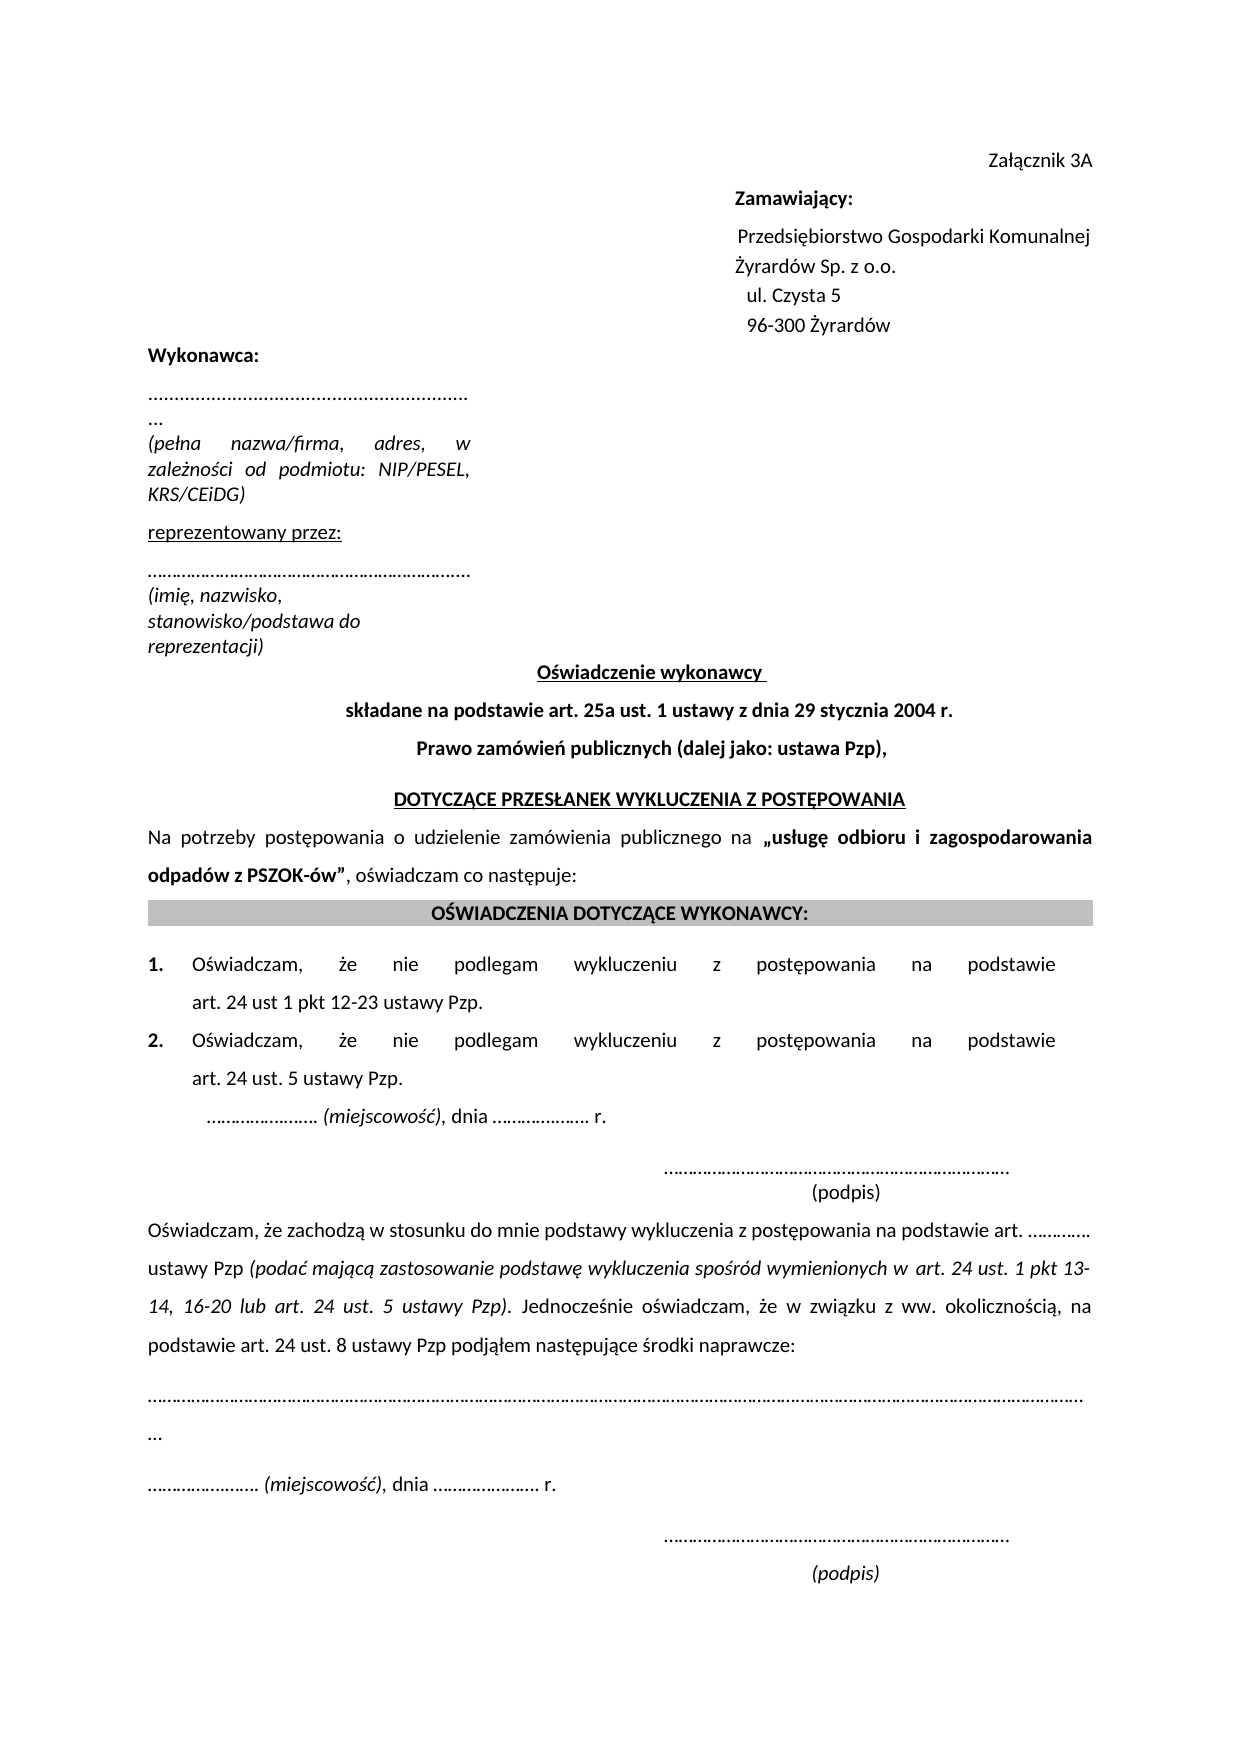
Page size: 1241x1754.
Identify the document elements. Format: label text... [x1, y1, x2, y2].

list Oświadczam, że nie podlegam wykluczeniu z postępowania na podstawie art. 24 ust 1 pkt 12-23 ustawy Pzp. [148, 951, 1093, 1014]
text (pełna nazwa/firma, adres, w zależności od podmiotu: NIP/PESEL, KRS/CEiDG) [148, 431, 472, 507]
text DOTYCZĄCE PRZESŁANEK WYKLUCZENIA Z POSTĘPOWANIA [207, 786, 1093, 811]
text (imię, nazwisko, stanowisko/podstawa do reprezentacji) [148, 583, 472, 659]
text ul. Czysta 5 [207, 283, 1093, 308]
text Zamawiający: [591, 186, 1093, 211]
text składane na podstawie art. 25a ust. 1 ustawy z dnia 29 stycznia 2004 r. [207, 697, 1093, 722]
text …………….……. (miejscowość), dnia …………………. r. [148, 1471, 1093, 1497]
text 96-300 Żyrardów [207, 312, 1093, 338]
text Na potrzeby postępowania o udzielenie zamówienia publicznego na „usługę odbioru i zagospodarowania odpadów z PSZOK-ów”, oświadczam co następuje: [148, 824, 1093, 887]
text Załącznik 3A [694, 148, 1093, 173]
text OŚWIADCZENIA DOTYCZĄCE WYKONAWCY: [148, 900, 1093, 926]
text …………….……. (miejscowość), dnia ………….……. r. [207, 1103, 1093, 1129]
text ……………………………………………………….... [148, 557, 472, 583]
text ……………………………………………………………… [207, 1154, 1093, 1179]
text ................................................................ [148, 380, 472, 431]
text Wykonawca: [148, 342, 1093, 367]
text ……………………………………………………………………………………………………………………………………………………………………………… [148, 1382, 1093, 1446]
text Żyrardów Sp. z o.o. [592, 253, 1093, 278]
text reprezentowany przez: [148, 519, 1093, 545]
text Oświadczenie wykonawcy [207, 659, 1093, 684]
text (podpis) [738, 1179, 1093, 1205]
text Oświadczam, że zachodzą w stosunku do mnie podstawy wykluczenia z postępowania na podstawie art. …………. ustawy Pzp (podać mającą zastosowanie podstawę wykluczenia spośród wymienionych w art. 24 ust. 1 pkt 13-14, 16-20 lub art. 24 ust. 5 ustawy Pzp). Jednocześnie oświadczam, że w związku z ww. okolicznością, na podstawie art. 24 ust. 8 ustawy Pzp podjąłem następujące środki naprawcze: [148, 1217, 1093, 1357]
text Prawo zamówień publicznych (dalej jako: ustawa Pzp), [207, 735, 1093, 761]
text ……………………………………………………………… [207, 1522, 1093, 1547]
text (podpis) [738, 1560, 1093, 1585]
list Oświadczam, że nie podlegam wykluczeniu z postępowania na podstawie art. 24 ust. 5 ustawy Pzp. [148, 1027, 1093, 1091]
text Przedsiębiorstwo Gospodarki Komunalnej [444, 223, 1093, 249]
